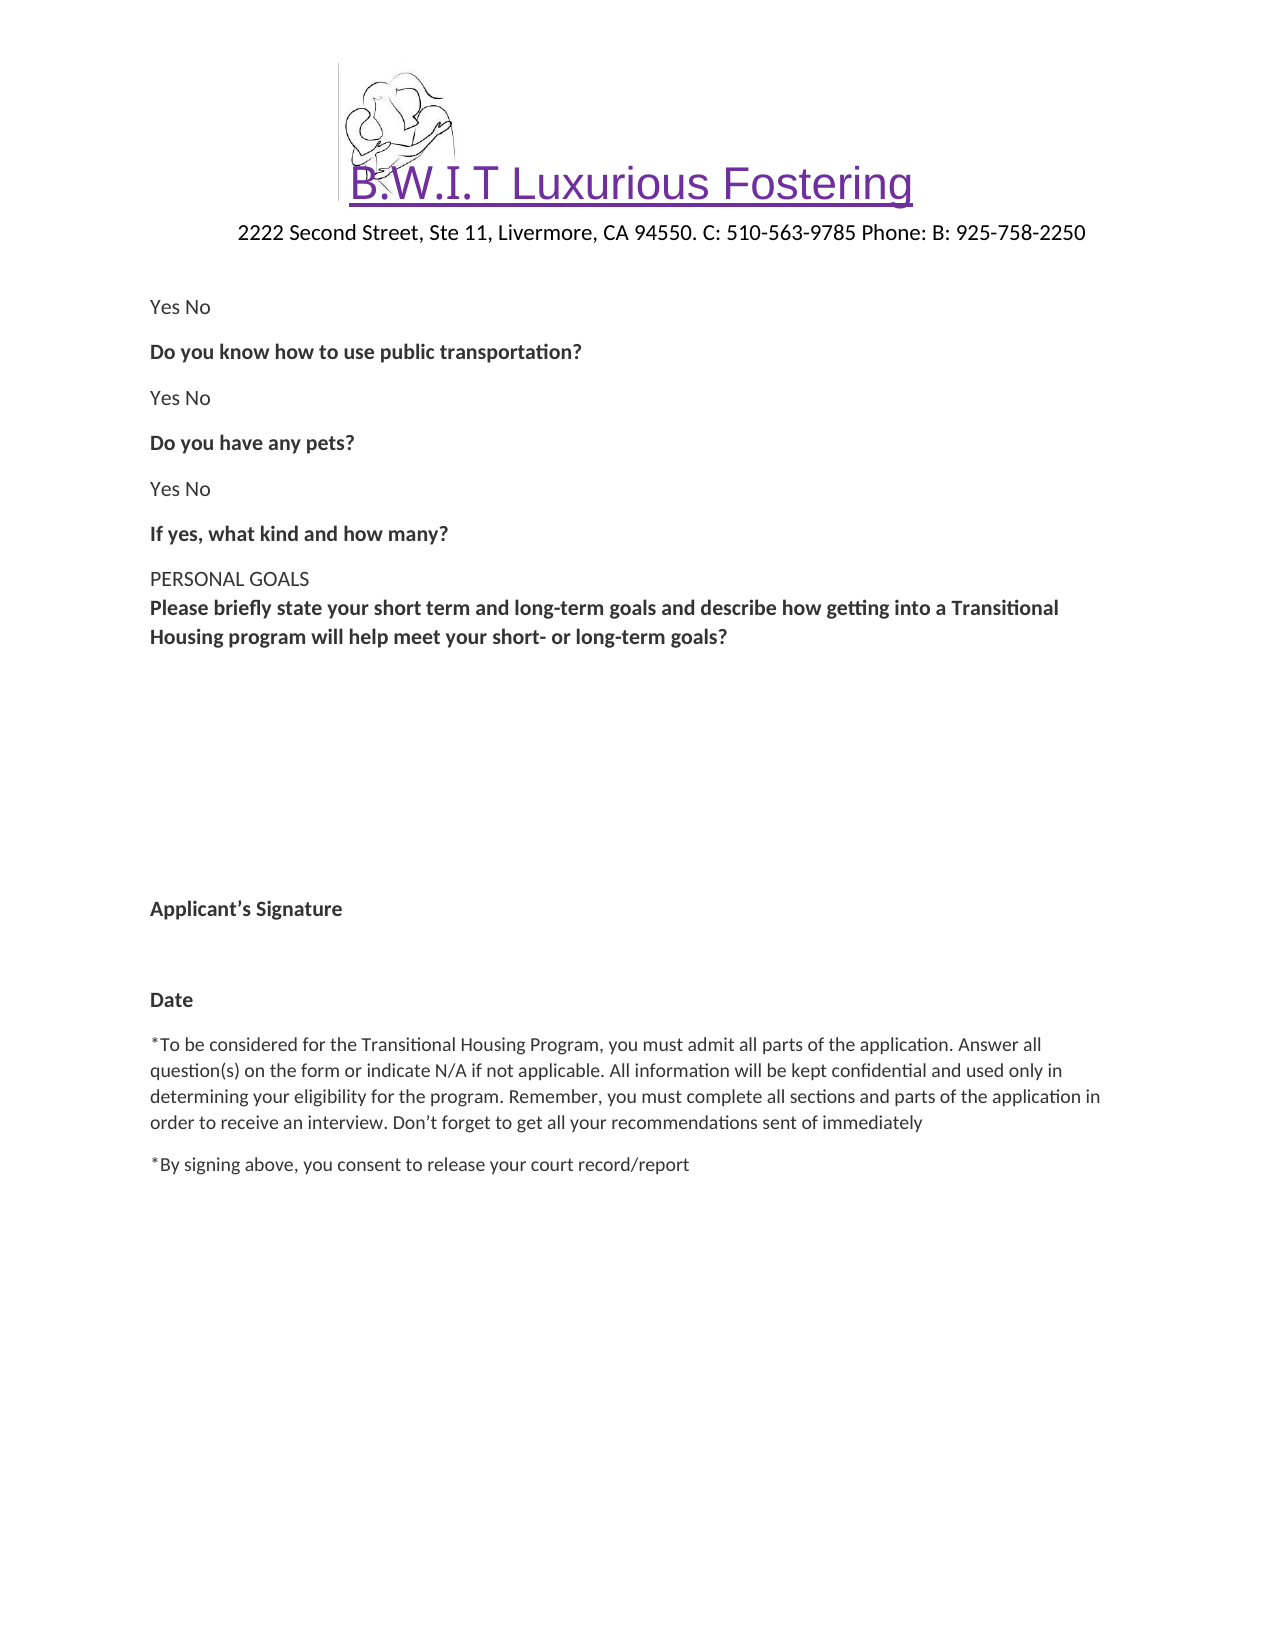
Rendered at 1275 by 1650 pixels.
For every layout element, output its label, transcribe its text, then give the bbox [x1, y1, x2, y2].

text *By signing above, you consent to release your court record/report [150, 1153, 1125, 1177]
text Applicant’s Signature [150, 896, 1125, 922]
text Do you have any pets? [150, 429, 1125, 456]
text Yes No [150, 475, 1125, 501]
text Yes No [150, 384, 1125, 411]
text *To be considered for the Transitional Housing Program, you must admit all parts of the application. Answer all question(s) on the form or indicate N/A if not applicable. All information will be kept confidential and used only in determining your eligibility for the program. Remember, you must complete all sections and parts of the application in order to receive an interview. Don’t forget to get all your recommendations sent of immediately [150, 1032, 1125, 1134]
text If yes, what kind and how many? [150, 520, 1125, 547]
text Do you know how to use public transportation? [150, 338, 1125, 365]
text Date [150, 986, 1125, 1013]
subtitle PERSONAL GOALS [150, 566, 1125, 592]
picture [338, 63, 458, 201]
text Yes No [150, 293, 1125, 320]
text Please briefly state your short term and long-term goals and describe how getting into a Transitional Housing program will help meet your short- or long-term goals? [150, 594, 1125, 650]
